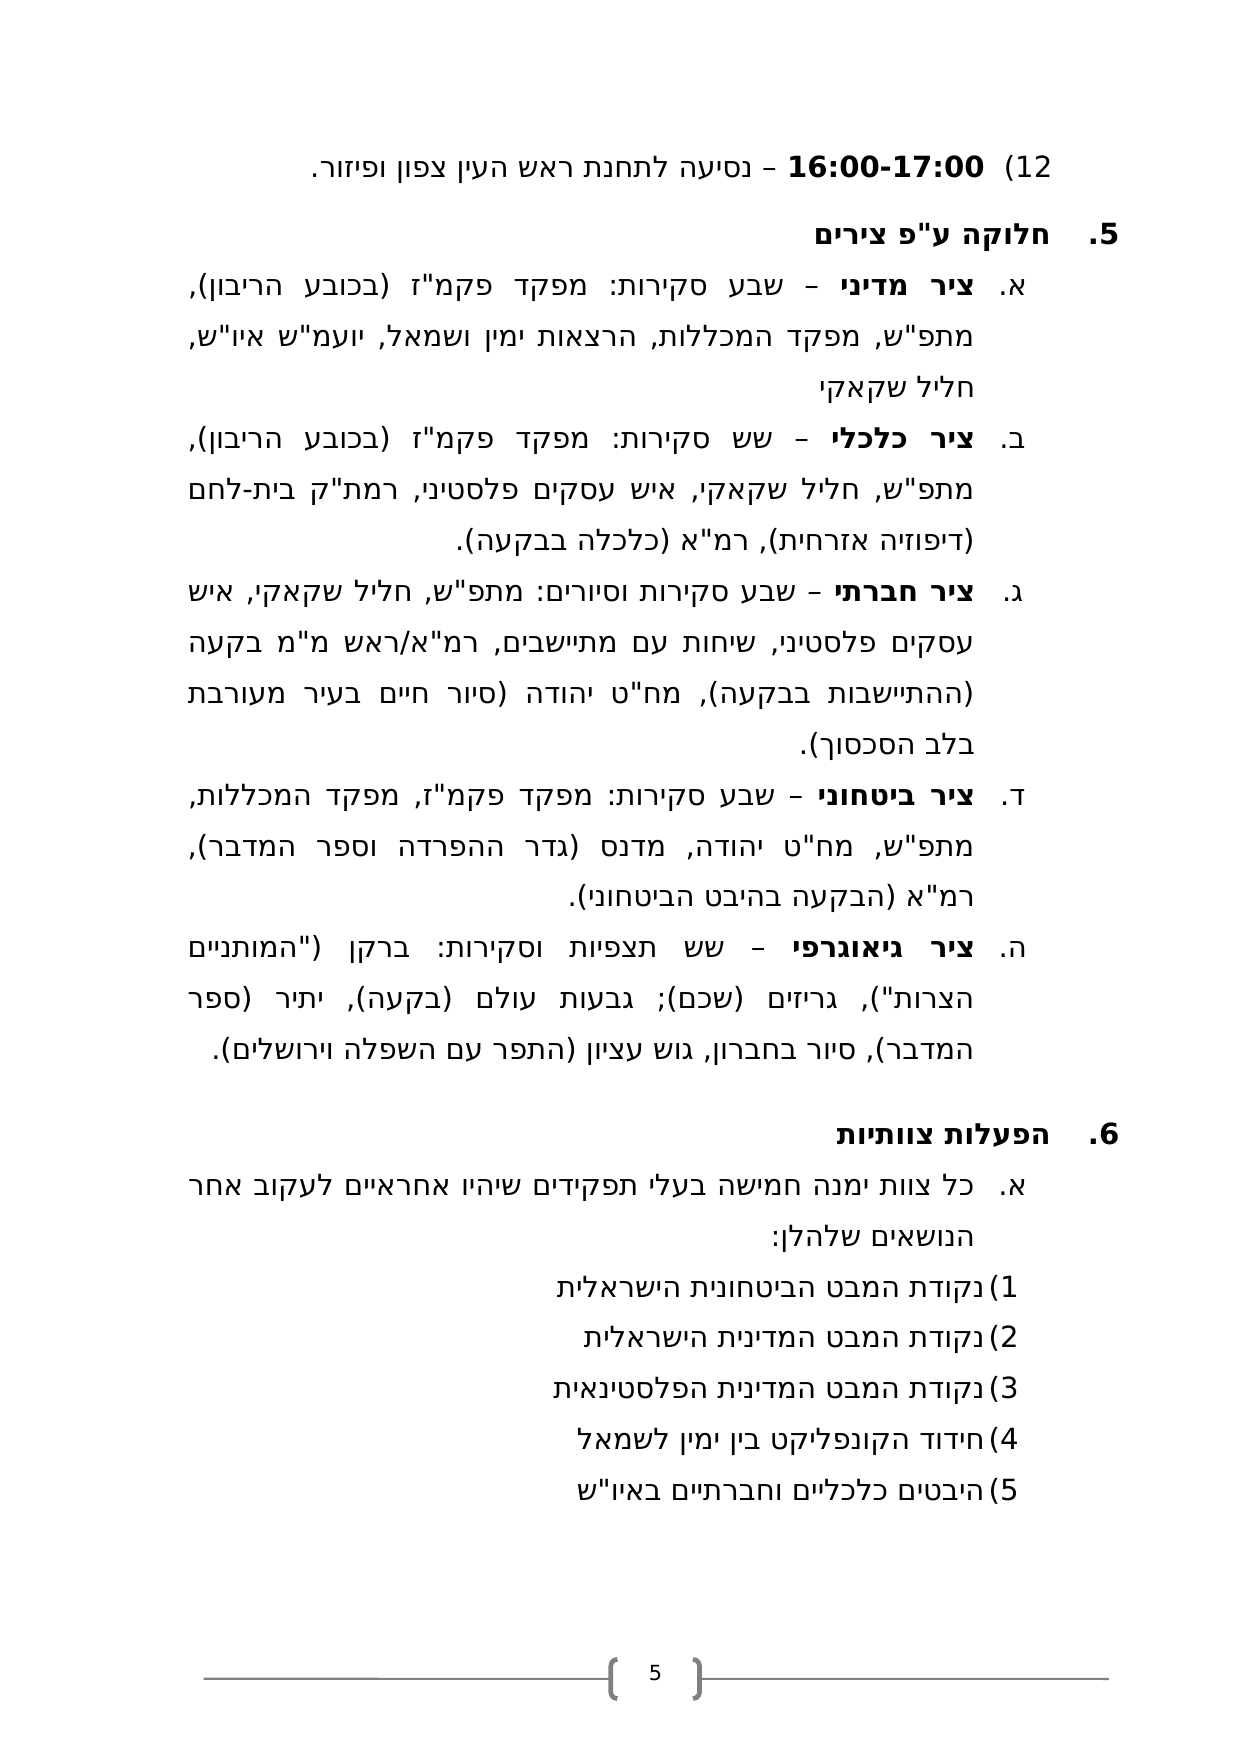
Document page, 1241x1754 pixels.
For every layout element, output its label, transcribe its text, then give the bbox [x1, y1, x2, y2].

list נקודת המבט המדינית הפלסטינאית [187, 1372, 988, 1406]
list חידוד הקונפליקט בין ימין לשמאל [187, 1423, 988, 1457]
list הפעלות צוותיות [187, 1117, 1088, 1151]
list ציר חברתי – שבע סקירות וסיורים: מתפ"ש, חליל שקאקי, איש עסקים פלסטיני, שיחות עם מתיישבים, רמ"א/ראש מ"מ בקעה (ההתיישבות בבקעה), מח"ט יהודה (סיור חיים בעיר מעורבת בלב הסכסוך). [187, 574, 1012, 761]
list היבטים כלכליים וחברתיים באיו"ש [187, 1474, 988, 1508]
list נקודת המבט הביטחונית הישראלית [187, 1270, 988, 1304]
list נקודת המבט המדינית הישראלית [187, 1321, 988, 1355]
list ציר ביטחוני – שבע סקירות: מפקד פקמ"ז, מפקד המכללות, מתפ"ש, מח"ט יהודה, מדנס (גדר ההפרדה וספר המדבר), רמ"א (הבקעה בהיבט הביטחוני). [187, 778, 1012, 914]
list ציר כלכלי – שש סקירות: מפקד פקמ"ז (בכובע הריבון), מתפ"ש, חליל שקאקי, איש עסקים פלסטיני, רמת"ק בית-לחם (דיפוזיה אזרחית), רמ"א (כלכלה בבקעה). [187, 421, 1012, 557]
list כל צוות ימנה חמישה בעלי תפקידים שיהיו אחראיים לעקוב אחר הנושאים שלהלן: [187, 1168, 1012, 1253]
list ציר מדיני – שבע סקירות: מפקד פקמ"ז (בכובע הריבון), מתפ"ש, מפקד המכללות, הרצאות ימין ושמאל, יועמ"ש איו"ש, חליל שקאקי [187, 268, 1012, 404]
list 16:00-17:00 – נסיעה לתחנת ראש העין צפון ופיזור. [187, 150, 1004, 184]
list ציר גיאוגרפי – שש תצפיות וסקירות: ברקן ("המותניים הצרות"), גריזים (שכם); גבעות עולם (בקעה), יתיר (ספר המדבר), סיור בחברון, גוש עציון (התפר עם השפלה וירושלים). [187, 931, 1012, 1067]
list חלוקה ע"פ צירים [187, 218, 1088, 252]
